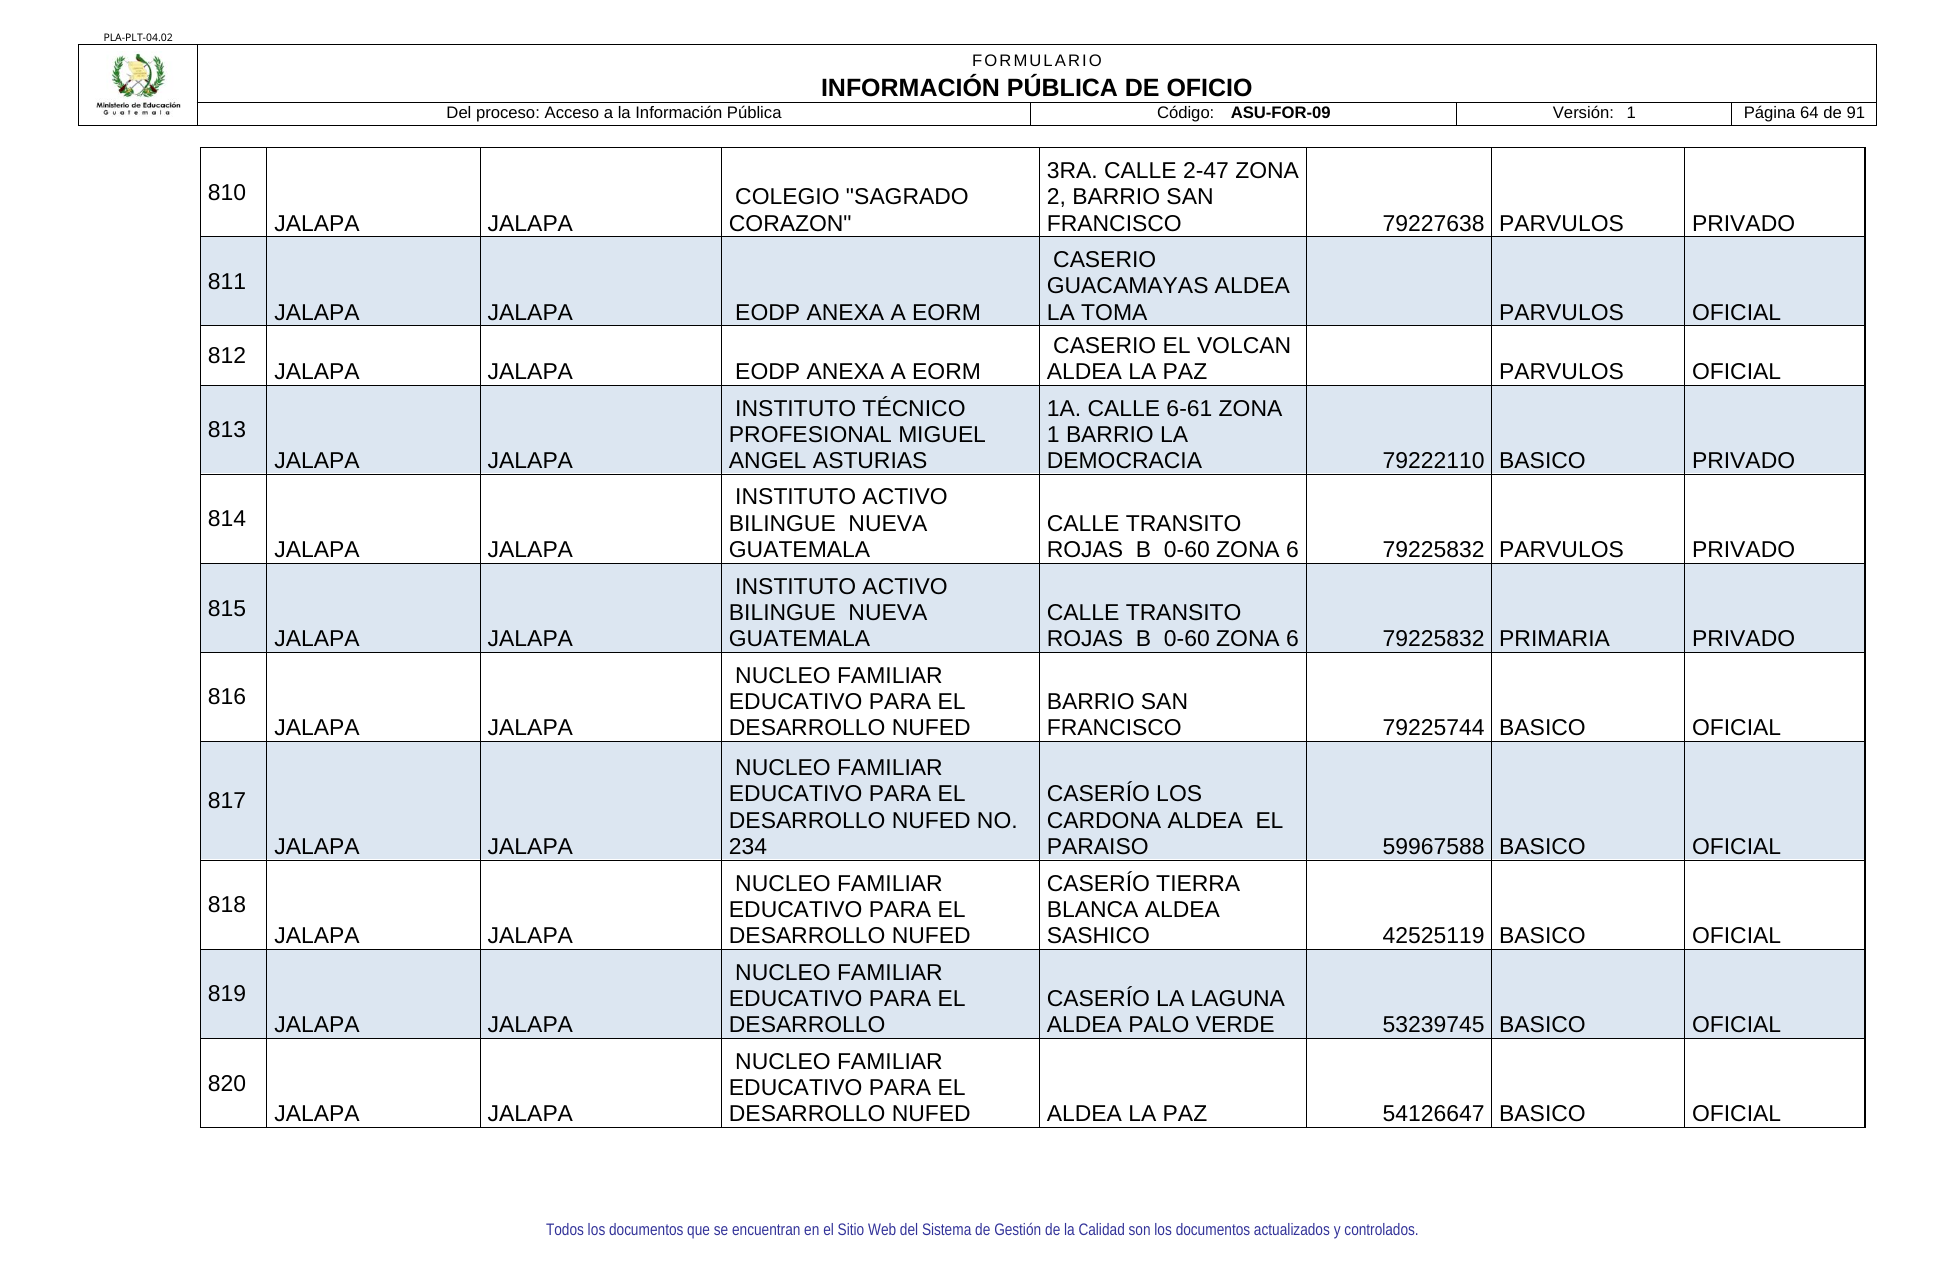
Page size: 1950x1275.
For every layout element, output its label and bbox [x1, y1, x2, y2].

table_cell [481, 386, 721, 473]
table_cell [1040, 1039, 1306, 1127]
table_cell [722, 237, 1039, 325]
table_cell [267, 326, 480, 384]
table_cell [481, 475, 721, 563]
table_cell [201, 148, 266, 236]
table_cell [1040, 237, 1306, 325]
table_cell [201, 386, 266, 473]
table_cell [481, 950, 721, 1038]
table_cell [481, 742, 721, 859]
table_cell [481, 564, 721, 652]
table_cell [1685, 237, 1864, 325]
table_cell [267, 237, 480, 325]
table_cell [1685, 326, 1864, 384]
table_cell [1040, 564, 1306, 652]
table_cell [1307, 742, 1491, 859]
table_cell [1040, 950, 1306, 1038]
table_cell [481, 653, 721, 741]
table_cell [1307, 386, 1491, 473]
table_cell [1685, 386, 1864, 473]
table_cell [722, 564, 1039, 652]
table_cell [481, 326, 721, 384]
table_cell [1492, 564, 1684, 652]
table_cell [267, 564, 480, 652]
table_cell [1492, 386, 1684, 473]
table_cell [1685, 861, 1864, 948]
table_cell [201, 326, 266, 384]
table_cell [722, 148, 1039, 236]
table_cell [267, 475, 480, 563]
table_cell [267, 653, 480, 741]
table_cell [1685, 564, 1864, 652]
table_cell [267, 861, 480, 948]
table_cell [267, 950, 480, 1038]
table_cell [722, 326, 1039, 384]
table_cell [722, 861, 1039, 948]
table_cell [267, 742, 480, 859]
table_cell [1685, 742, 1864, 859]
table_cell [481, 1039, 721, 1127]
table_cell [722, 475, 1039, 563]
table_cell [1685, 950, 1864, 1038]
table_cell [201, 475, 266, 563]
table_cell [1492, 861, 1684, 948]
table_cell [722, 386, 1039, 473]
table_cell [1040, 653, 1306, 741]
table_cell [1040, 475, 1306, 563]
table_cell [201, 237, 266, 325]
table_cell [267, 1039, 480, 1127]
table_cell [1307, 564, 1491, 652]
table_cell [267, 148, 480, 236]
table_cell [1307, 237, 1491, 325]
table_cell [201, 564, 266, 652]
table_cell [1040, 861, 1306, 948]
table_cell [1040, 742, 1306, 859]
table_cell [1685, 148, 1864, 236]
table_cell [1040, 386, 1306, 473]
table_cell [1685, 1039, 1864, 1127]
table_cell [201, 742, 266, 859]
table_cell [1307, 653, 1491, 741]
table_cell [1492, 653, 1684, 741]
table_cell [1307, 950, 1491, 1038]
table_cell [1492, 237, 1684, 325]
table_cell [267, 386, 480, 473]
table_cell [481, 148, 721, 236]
picture [95, 51, 181, 117]
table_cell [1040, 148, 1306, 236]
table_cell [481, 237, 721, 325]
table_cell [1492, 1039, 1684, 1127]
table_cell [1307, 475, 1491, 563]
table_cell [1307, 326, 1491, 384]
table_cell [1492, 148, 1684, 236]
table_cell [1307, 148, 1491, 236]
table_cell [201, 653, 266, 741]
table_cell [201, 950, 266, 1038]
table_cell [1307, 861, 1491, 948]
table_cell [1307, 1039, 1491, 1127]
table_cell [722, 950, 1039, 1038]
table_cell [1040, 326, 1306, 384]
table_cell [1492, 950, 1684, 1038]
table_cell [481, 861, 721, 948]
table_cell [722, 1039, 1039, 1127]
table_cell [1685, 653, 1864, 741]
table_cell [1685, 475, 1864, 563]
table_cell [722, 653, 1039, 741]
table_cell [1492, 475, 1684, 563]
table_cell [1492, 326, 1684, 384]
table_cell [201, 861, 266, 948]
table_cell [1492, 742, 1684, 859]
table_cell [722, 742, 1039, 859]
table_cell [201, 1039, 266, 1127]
